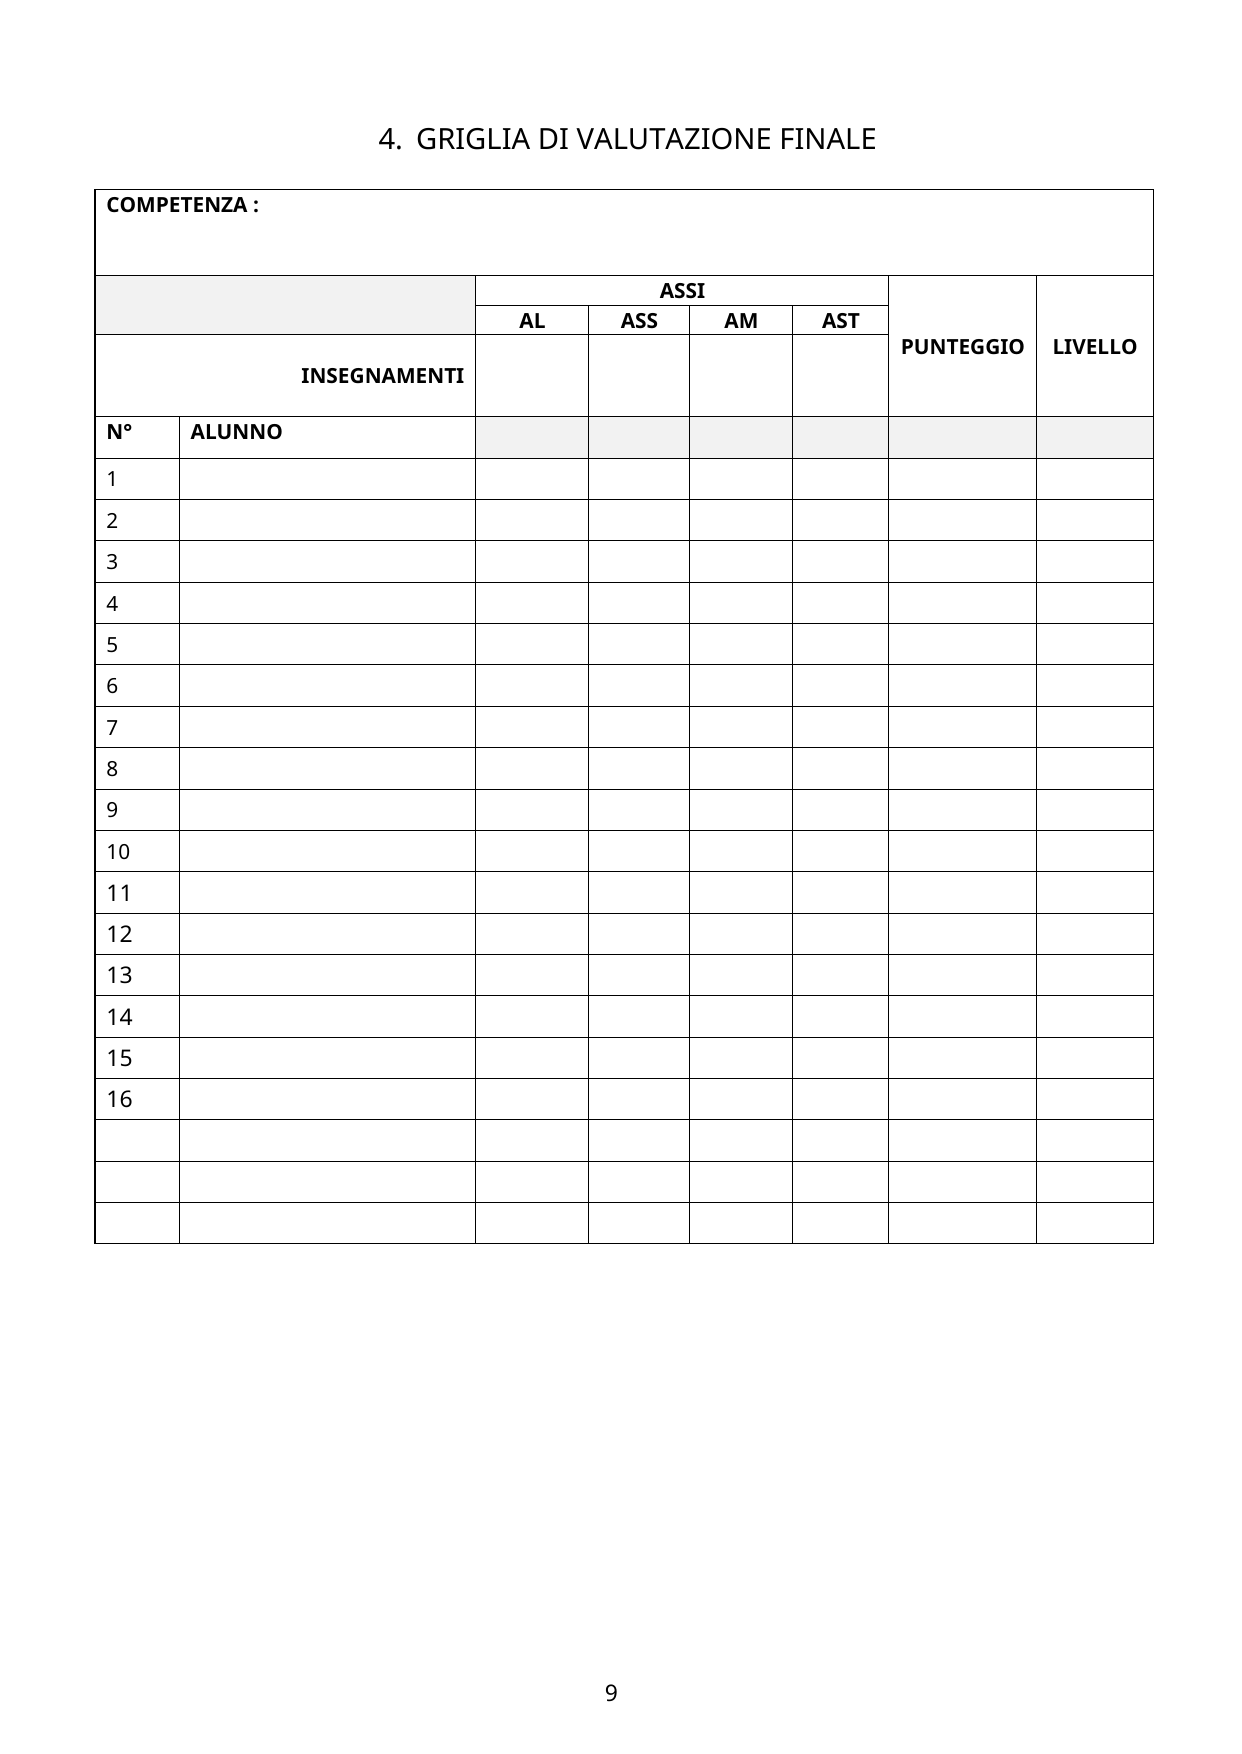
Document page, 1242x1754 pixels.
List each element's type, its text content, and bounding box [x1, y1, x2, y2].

table_cell [889, 955, 1036, 995]
table_cell [690, 1079, 792, 1119]
table_cell [1037, 541, 1153, 582]
table_cell [889, 459, 1036, 499]
table_cell [589, 831, 689, 871]
table_cell 2 [96, 500, 179, 540]
table_cell [1037, 1038, 1153, 1078]
table_cell [476, 748, 588, 788]
table_cell [690, 748, 792, 788]
table_cell 10 [96, 831, 179, 871]
table_cell ASS [589, 306, 689, 334]
table_cell [476, 1120, 588, 1161]
table_cell 1 [96, 459, 179, 499]
table_cell [1037, 665, 1153, 706]
table_cell [793, 1162, 888, 1202]
table_cell [690, 914, 792, 954]
table_cell [589, 914, 689, 954]
table_cell [690, 665, 792, 706]
table_cell [589, 417, 689, 458]
table_cell 11 [96, 872, 179, 912]
table_cell [1037, 996, 1153, 1037]
table_cell [589, 624, 689, 664]
table_cell [889, 790, 1036, 830]
table_cell [476, 914, 588, 954]
table_cell [889, 1203, 1036, 1243]
table_cell 14 [96, 996, 179, 1037]
table_cell PUNTEGGIO [889, 276, 1036, 416]
table_cell [180, 624, 475, 664]
table_cell [476, 707, 588, 747]
table_cell [1037, 790, 1153, 830]
table_cell [1037, 583, 1153, 623]
table_cell [1037, 1162, 1153, 1202]
table_cell [690, 831, 792, 871]
table_cell [690, 583, 792, 623]
table_cell [889, 831, 1036, 871]
table_cell INSEGNAMENTI [96, 335, 475, 416]
table_cell [690, 459, 792, 499]
table_cell [180, 1162, 475, 1202]
table_cell [96, 1120, 179, 1161]
table_cell [1037, 707, 1153, 747]
table_cell [690, 541, 792, 582]
table_cell [1037, 500, 1153, 540]
table_cell [180, 541, 475, 582]
table_cell [476, 665, 588, 706]
table_cell [1037, 1203, 1153, 1243]
table_cell [476, 583, 588, 623]
table_cell [589, 335, 689, 416]
table_cell [889, 748, 1036, 788]
table_cell 16 [96, 1079, 179, 1119]
table_cell [793, 541, 888, 582]
table_cell [589, 500, 689, 540]
table_cell [180, 790, 475, 830]
table_cell [1037, 748, 1153, 788]
table_cell 3 [96, 541, 179, 582]
table_cell [889, 914, 1036, 954]
table_cell [476, 624, 588, 664]
table_cell [180, 1038, 475, 1078]
table_cell [180, 665, 475, 706]
table_cell [793, 955, 888, 995]
table_cell [793, 583, 888, 623]
table_cell [476, 541, 588, 582]
table_cell [180, 459, 475, 499]
table_cell [690, 872, 792, 912]
table_cell [476, 1079, 588, 1119]
table_cell [180, 831, 475, 871]
table_cell [589, 872, 689, 912]
table_cell [690, 335, 792, 416]
table_cell [793, 665, 888, 706]
table_cell [589, 1203, 689, 1243]
table_cell [589, 955, 689, 995]
list GRIGLIA DI VALUTAZIONE FINALE [113, 118, 1142, 158]
table_cell [690, 790, 792, 830]
table_cell [96, 1203, 179, 1243]
table_cell [180, 1203, 475, 1243]
table_cell [589, 748, 689, 788]
table_cell [180, 955, 475, 995]
table_cell [589, 1079, 689, 1119]
table_cell [96, 1162, 179, 1202]
table_cell [889, 1120, 1036, 1161]
table_cell [793, 914, 888, 954]
table_cell LIVELLO [1037, 276, 1153, 416]
table_cell [589, 1162, 689, 1202]
table_cell [1037, 955, 1153, 995]
table_cell 7 [96, 707, 179, 747]
table_cell AL [476, 306, 588, 334]
table_cell [690, 624, 792, 664]
table_cell [690, 1162, 792, 1202]
table_cell [476, 1162, 588, 1202]
table_cell [690, 707, 792, 747]
table_cell [889, 1038, 1036, 1078]
table_cell 12 [96, 914, 179, 954]
table_cell [690, 1203, 792, 1243]
table_cell [589, 996, 689, 1037]
table_cell [589, 541, 689, 582]
table_cell [180, 748, 475, 788]
table_cell ALUNNO [180, 417, 475, 458]
table_cell [889, 996, 1036, 1037]
table_cell [793, 459, 888, 499]
table_cell [589, 665, 689, 706]
table_cell [889, 707, 1036, 747]
table_cell [793, 872, 888, 912]
table_cell 4 [96, 583, 179, 623]
table_cell AST [793, 306, 888, 334]
table_cell [889, 583, 1036, 623]
table_cell [180, 914, 475, 954]
table_cell [476, 500, 588, 540]
table_cell AM [690, 306, 792, 334]
table_cell [793, 996, 888, 1037]
table_cell [793, 417, 888, 458]
table_cell [476, 1038, 588, 1078]
table_cell [476, 831, 588, 871]
table_cell [793, 790, 888, 830]
table_cell [889, 417, 1036, 458]
table_cell [589, 790, 689, 830]
table_cell [96, 276, 475, 334]
table_cell N° [96, 417, 179, 458]
table_cell [889, 872, 1036, 912]
table_cell [180, 583, 475, 623]
table_cell 15 [96, 1038, 179, 1078]
table_cell [180, 1120, 475, 1161]
table_cell [589, 459, 689, 499]
table_cell [690, 417, 792, 458]
table_cell [476, 790, 588, 830]
table_cell [793, 500, 888, 540]
table_cell [690, 1120, 792, 1161]
table_cell ASSI [476, 276, 888, 305]
table_cell [1037, 914, 1153, 954]
table_cell [180, 500, 475, 540]
table_cell [793, 1120, 888, 1161]
table_cell [793, 831, 888, 871]
table_cell [589, 1120, 689, 1161]
table_cell [793, 1038, 888, 1078]
table_cell [889, 541, 1036, 582]
table_cell [889, 624, 1036, 664]
table_cell [793, 707, 888, 747]
table_cell [476, 955, 588, 995]
table_cell [589, 583, 689, 623]
table_cell [476, 996, 588, 1037]
table_cell 6 [96, 665, 179, 706]
table_cell [690, 955, 792, 995]
table_cell [889, 1079, 1036, 1119]
table_cell 8 [96, 748, 179, 788]
table_cell [589, 707, 689, 747]
table_header COMPETENZA : [96, 190, 1153, 275]
table_cell [793, 1079, 888, 1119]
table_cell [476, 1203, 588, 1243]
table_cell [889, 665, 1036, 706]
table_cell [589, 1038, 689, 1078]
table_cell 5 [96, 624, 179, 664]
table_cell 9 [96, 790, 179, 830]
table_cell [690, 1038, 792, 1078]
table_cell [690, 500, 792, 540]
table_cell [476, 335, 588, 416]
table_cell [1037, 1079, 1153, 1119]
table_cell [180, 707, 475, 747]
table_cell [793, 1203, 888, 1243]
table_cell 13 [96, 955, 179, 995]
table_cell [476, 459, 588, 499]
table_cell [793, 624, 888, 664]
table_cell [1037, 624, 1153, 664]
table_cell [180, 996, 475, 1037]
table_cell [1037, 417, 1153, 458]
table_cell [793, 335, 888, 416]
table_cell [1037, 459, 1153, 499]
table_cell [476, 417, 588, 458]
table_cell [1037, 872, 1153, 912]
table_cell [889, 1162, 1036, 1202]
table_cell [1037, 1120, 1153, 1161]
table_cell [180, 872, 475, 912]
table_cell [793, 748, 888, 788]
table_cell [690, 996, 792, 1037]
table_cell [180, 1079, 475, 1119]
table_cell [889, 500, 1036, 540]
table_cell [1037, 831, 1153, 871]
table_cell [476, 872, 588, 912]
